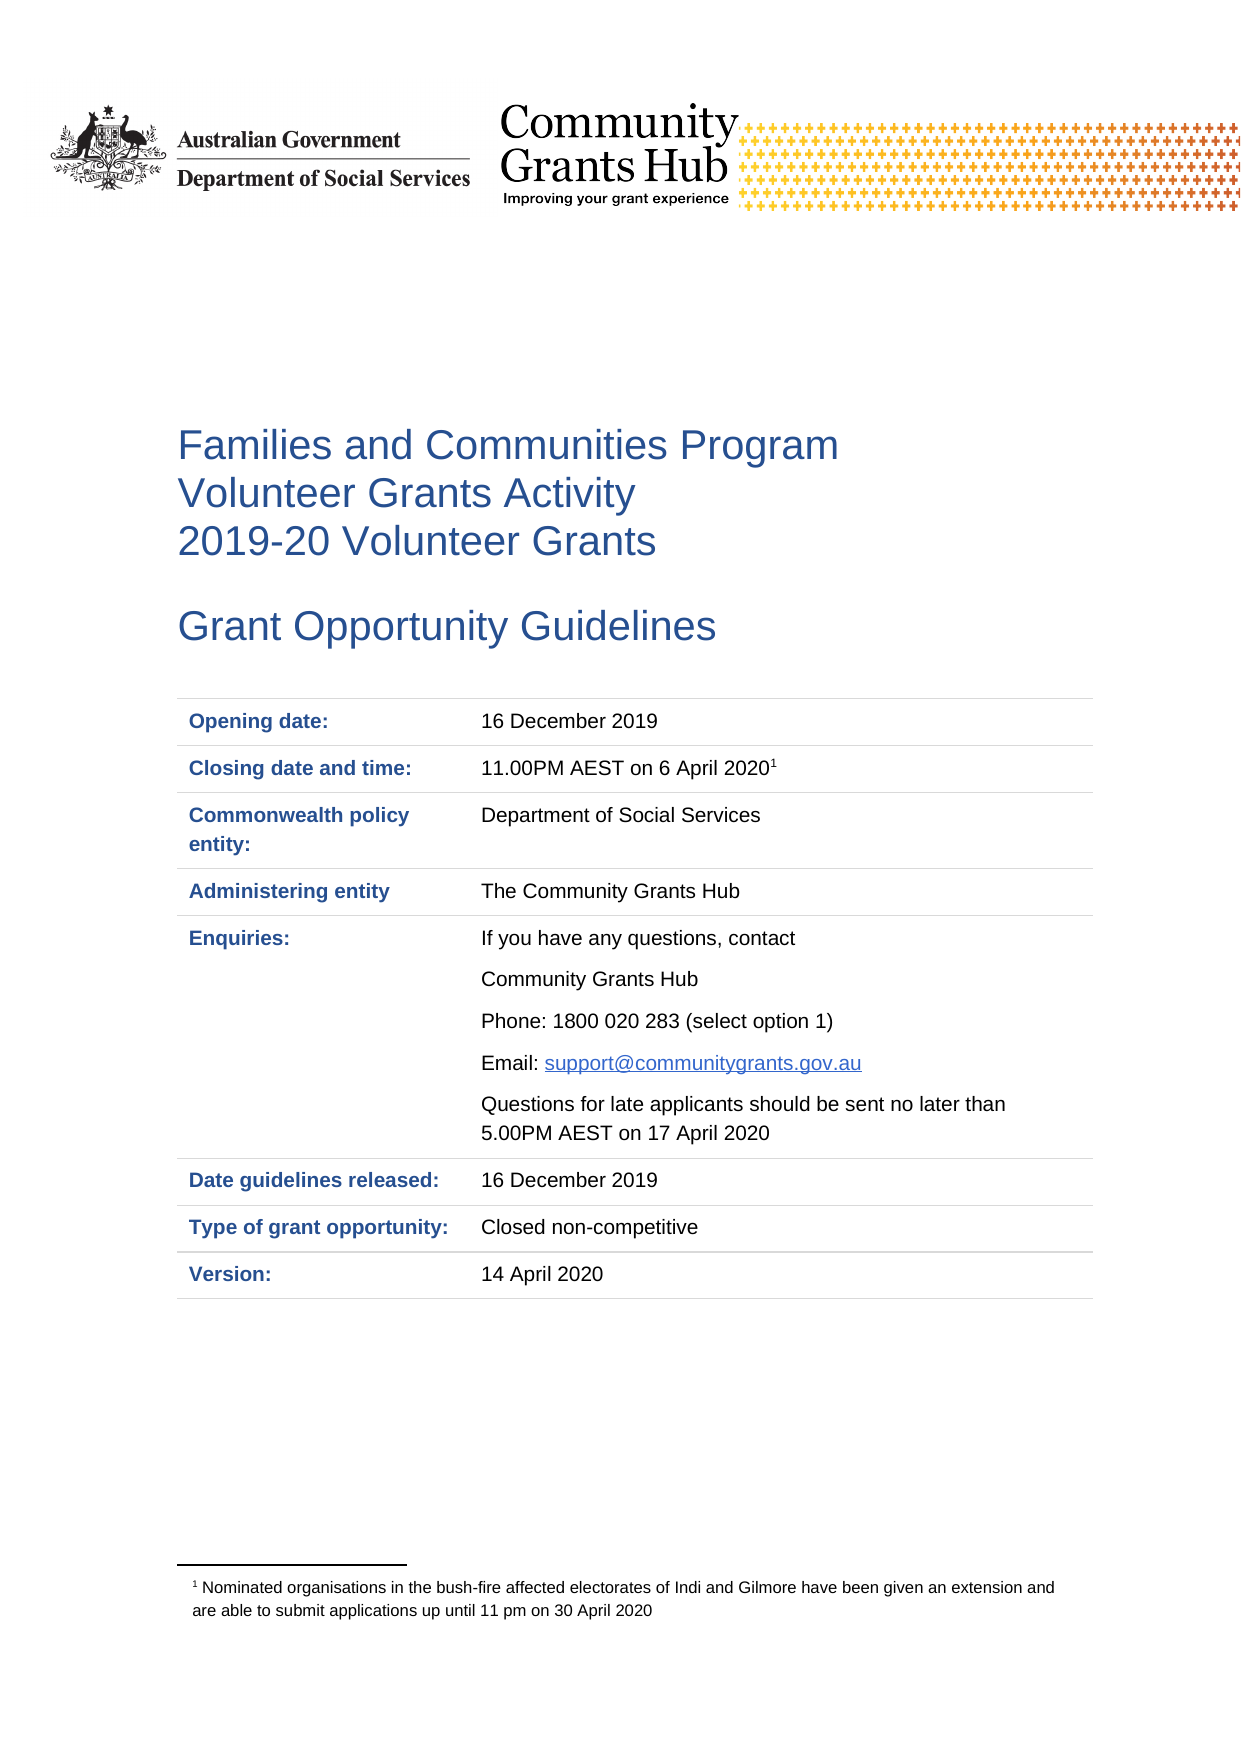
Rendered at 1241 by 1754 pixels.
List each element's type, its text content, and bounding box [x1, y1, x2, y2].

table_cell 11.00PM AEST on 6 April 2020 [470, 746, 1093, 792]
table_cell Closed non-competitive [470, 1206, 1093, 1251]
picture [22, 78, 498, 217]
table_cell The Community Grants Hub [470, 869, 1093, 915]
table_cell Closing date and time: [177, 746, 469, 792]
table_cell Enquiries: [177, 916, 469, 1158]
table_cell Commonwealth policy entity: [177, 793, 469, 868]
table_cell If you have any questions, contact Community Grants Hub Phone: 1800 020 283 (select option 1) Email: support@communitygrants.gov.au Questions for late applicants should be sent no later than 5.00PM AEST on 17 April 2020 [470, 916, 1093, 1158]
table_cell 14 April 2020 [470, 1253, 1093, 1298]
table_cell Date guidelines released: [177, 1159, 469, 1204]
table_cell Version: [177, 1253, 469, 1298]
table_cell Department of Social Services [470, 793, 1093, 868]
text Grant Opportunity Guidelines [177, 601, 1092, 649]
table_header Opening date: [177, 699, 469, 745]
picture [501, 103, 1241, 211]
subtitle Families and Communities Program Volunteer Grants Activity 2019-20 Volunteer Grants [177, 420, 1092, 564]
table_cell Administering entity [177, 869, 469, 915]
table_cell Type of grant opportunity: [177, 1206, 469, 1251]
table_header 16 December 2019 [470, 699, 1093, 745]
table_cell 16 December 2019 [470, 1159, 1093, 1204]
